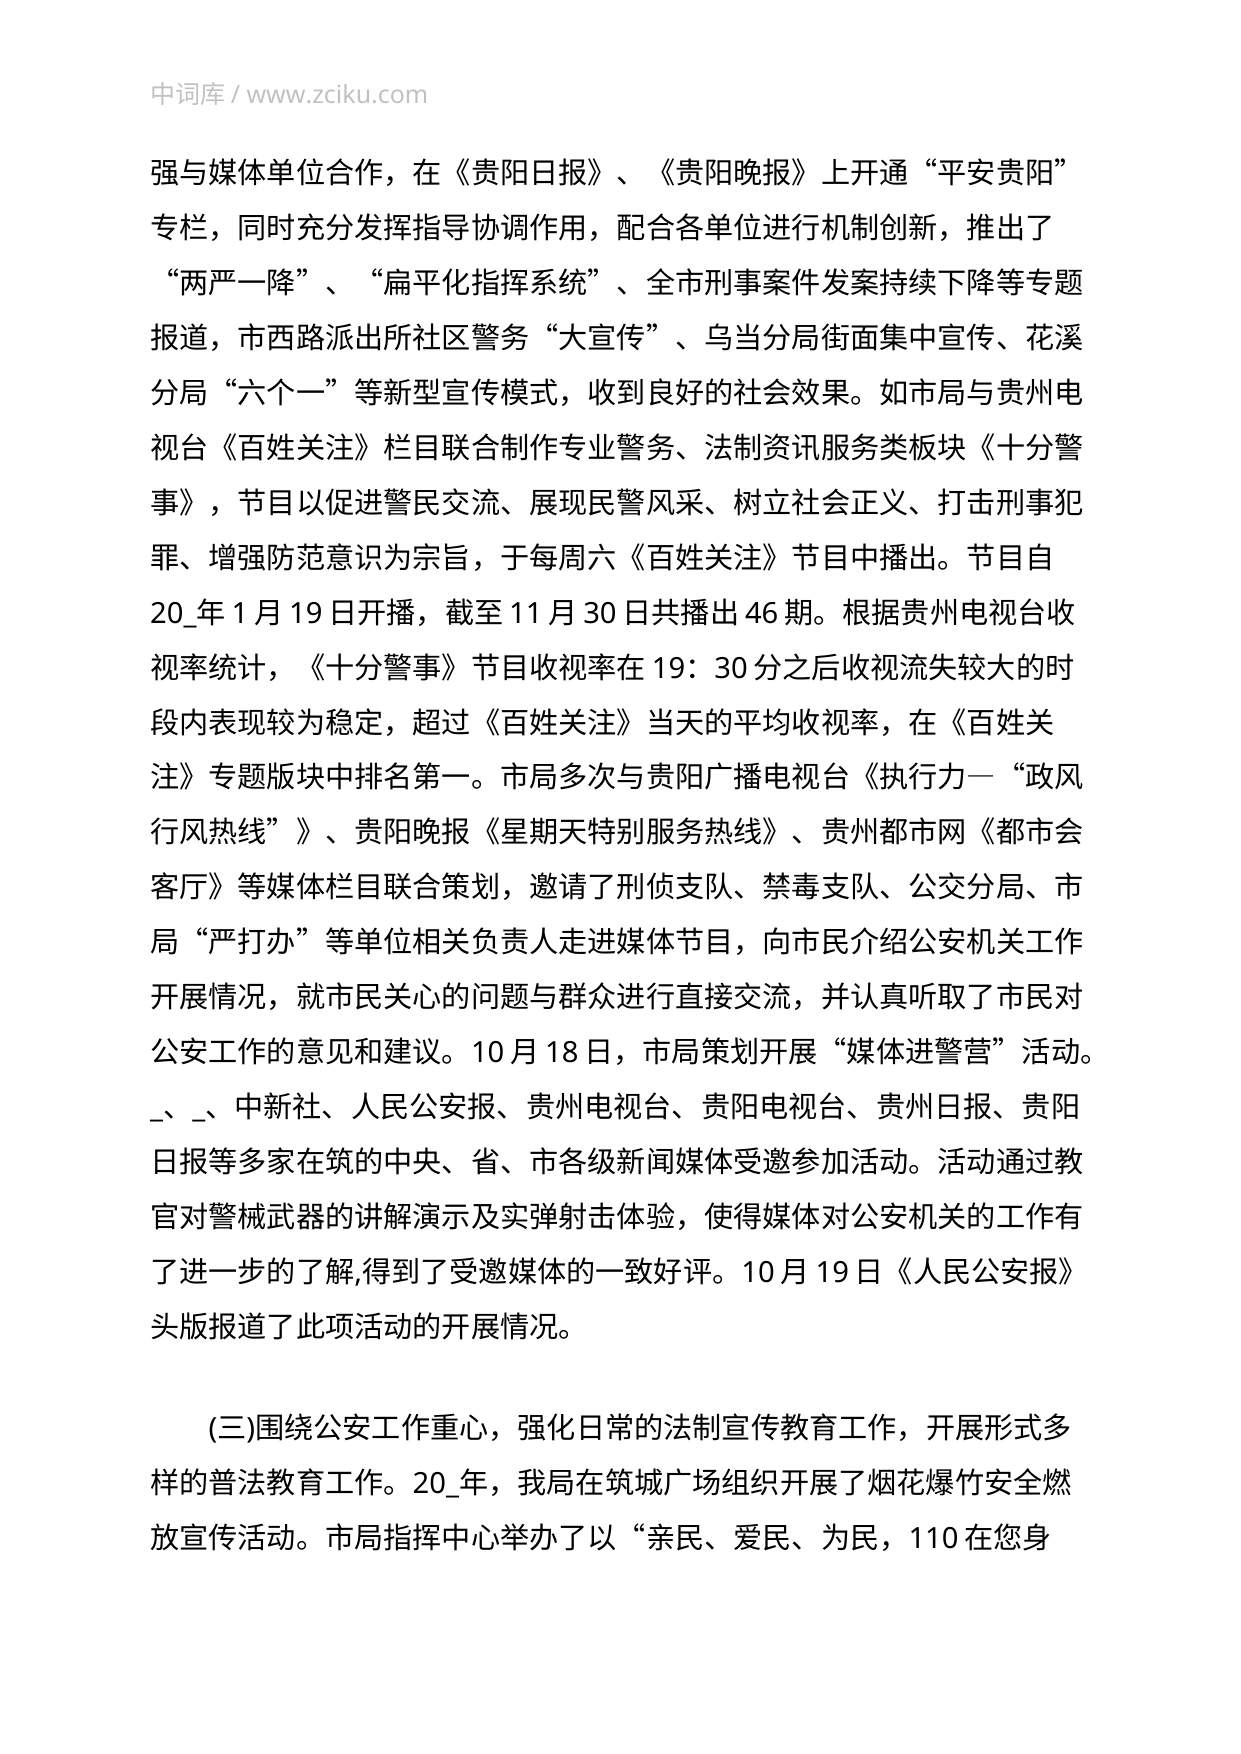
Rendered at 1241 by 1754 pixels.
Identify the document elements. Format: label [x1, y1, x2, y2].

text [150, 1405, 1090, 1557]
text [150, 150, 1090, 1346]
